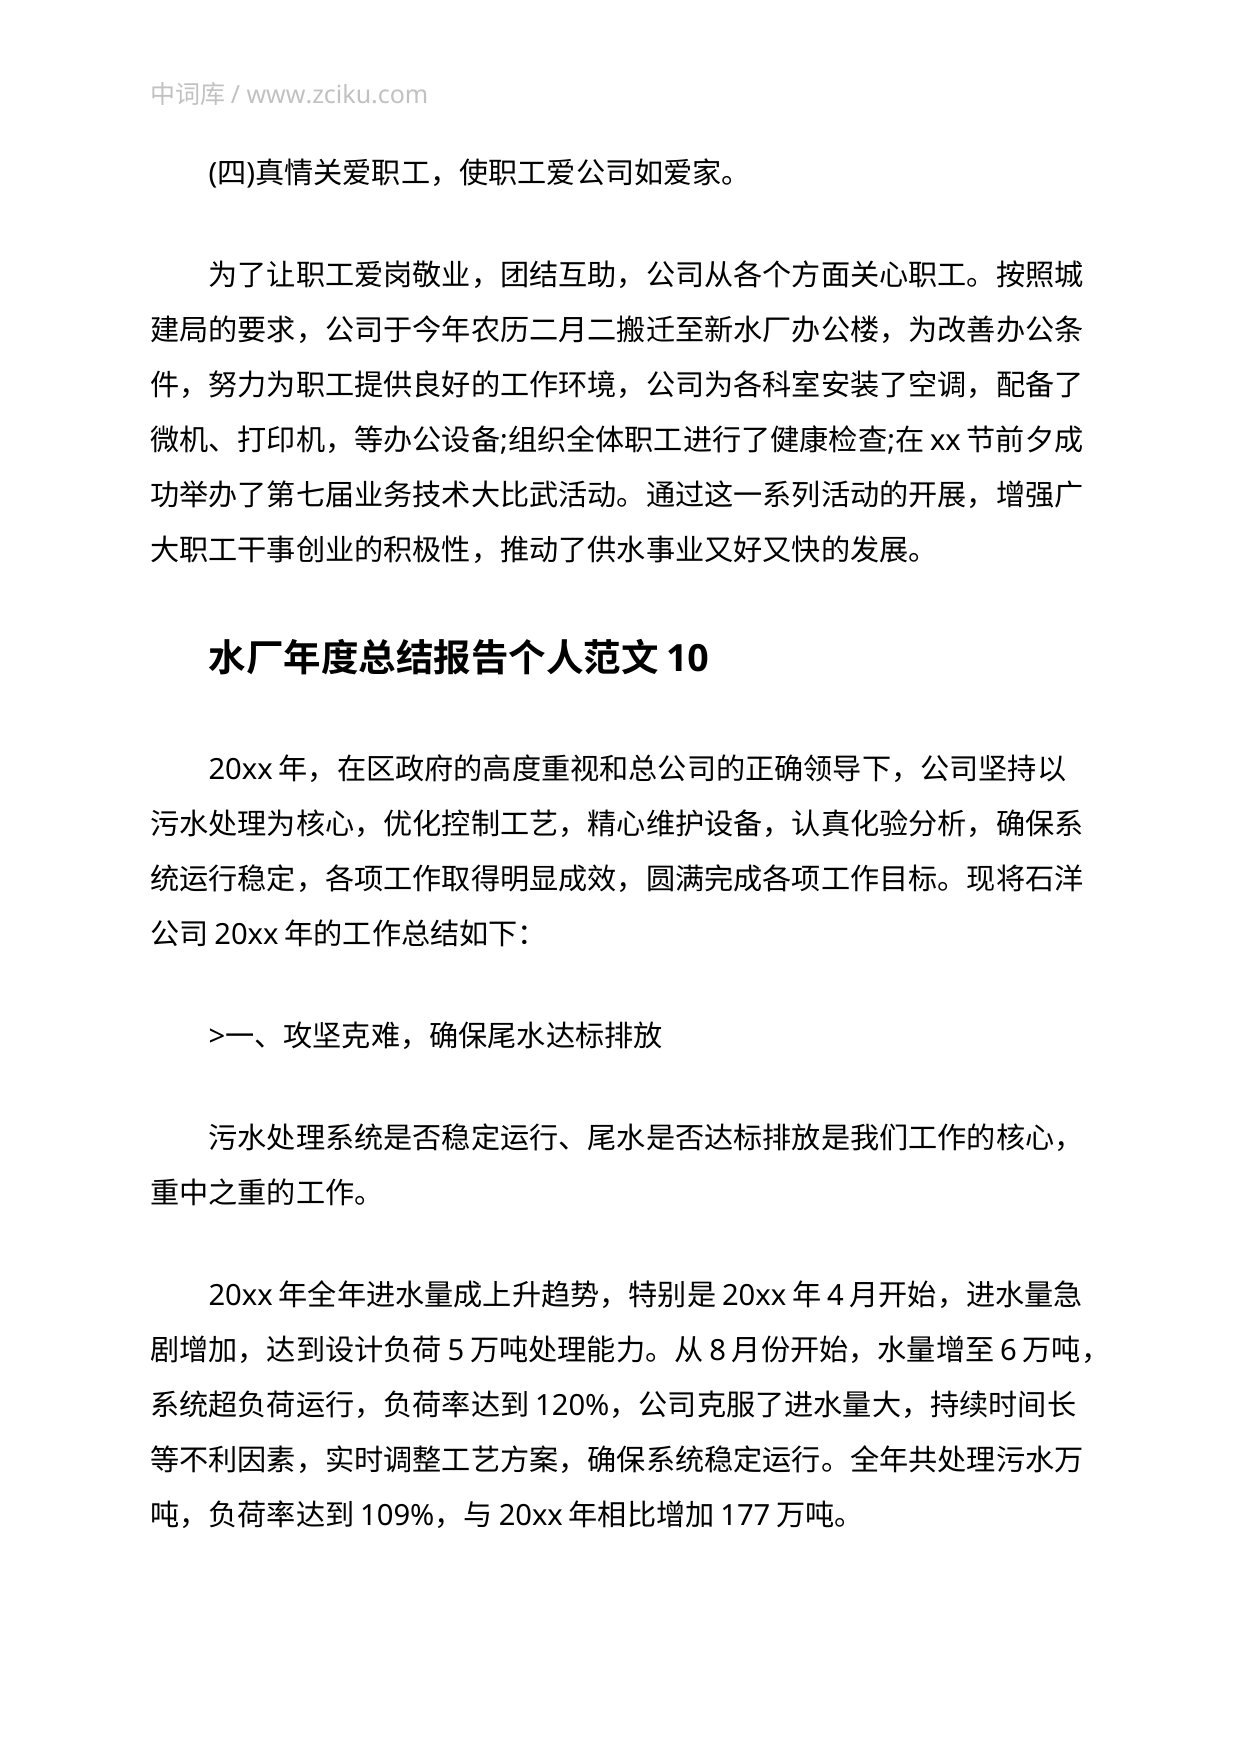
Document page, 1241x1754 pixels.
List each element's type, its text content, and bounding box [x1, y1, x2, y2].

text 污水处理系统是否稳定运行、尾水是否达标排放是我们工作的核心，重中之重的工作。 [150, 1115, 1090, 1212]
text 水厂年度总结报告个人范文10 [150, 628, 1090, 683]
text >一、攻坚克难，确保尾水达标排放 [150, 1013, 1090, 1055]
text 20xx年，在区政府的高度重视和总公司的正确领导下，公司坚持以污水处理为核心，优化控制工艺，精心维护设备，认真化验分析，确保系统运行稳定，各项工作取得明显成效，圆满完成各项工作目标。现将石洋公司20xx年的工作总结如下： [150, 746, 1090, 953]
text (四)真情关爱职工，使职工爱公司如爱家。 [150, 150, 1090, 192]
text 为了让职工爱岗敬业，团结互助，公司从各个方面关心职工。按照城建局的要求，公司于今年农历二月二搬迁至新水厂办公楼，为改善办公条件，努力为职工提供良好的工作环境，公司为各科室安装了空调，配备了微机、打印机，等办公设备;组织全体职工进行了健康检查;在xx节前夕成功举办了第七届业务技术大比武活动。通过这一系列活动的开展，增强广大职工干事创业的积极性，推动了供水事业又好又快的发展。 [150, 252, 1090, 569]
text 20xx年全年进水量成上升趋势，特别是20xx年4月开始，进水量急剧增加，达到设计负荷5万吨处理能力。从8月份开始，水量增至6万吨，系统超负荷运行，负荷率达到120%，公司克服了进水量大，持续时间长等不利因素，实时调整工艺方案，确保系统稳定运行。全年共处理污水万吨，负荷率达到109%，与20xx年相比增加177万吨。 [150, 1271, 1090, 1534]
